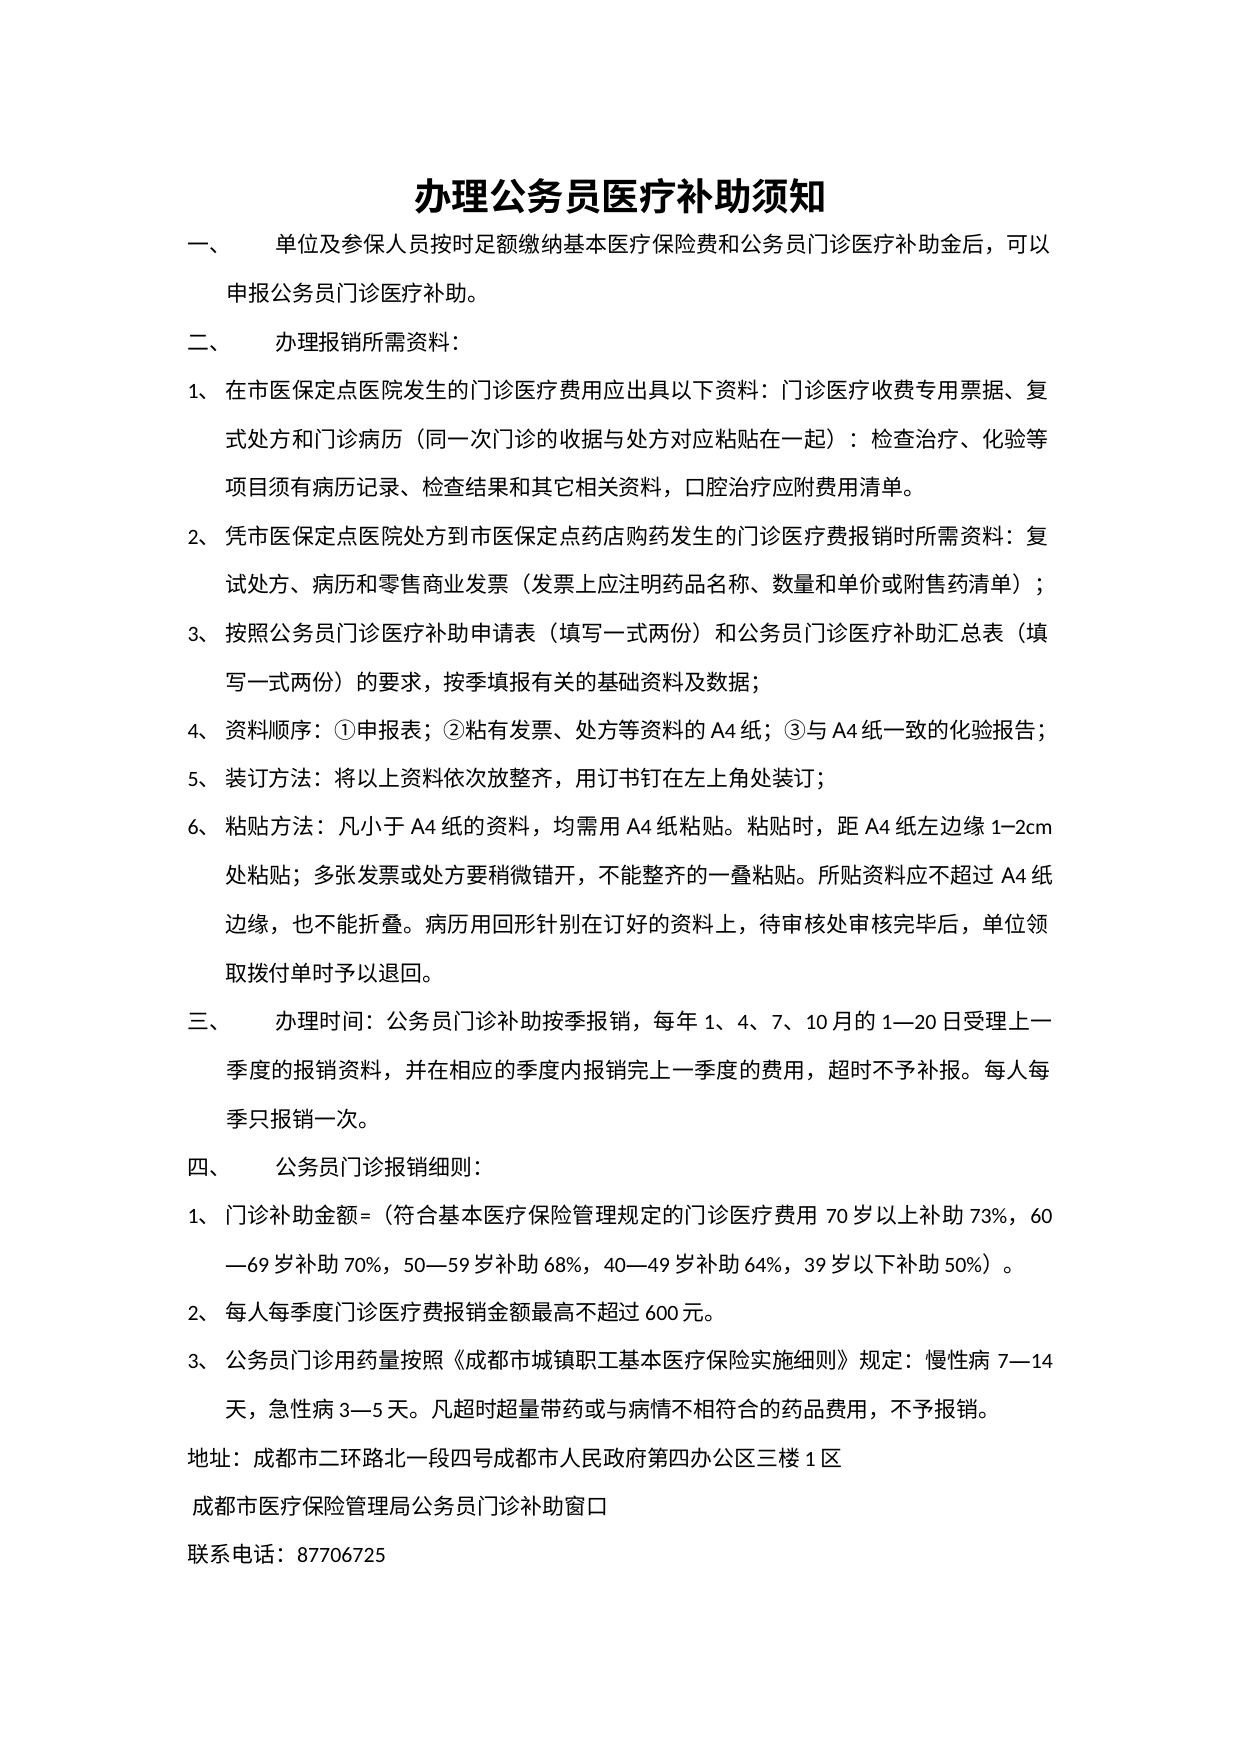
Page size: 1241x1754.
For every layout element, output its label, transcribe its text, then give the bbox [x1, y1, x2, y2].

list 凭市医保定点医院处方到市医保定点药店购药发生的门诊医疗费报销时所需资料：复试处方、病历和零售商业发票（发票上应注明药品名称、数量和单价或附售药清单）； [187, 518, 1053, 599]
list 资料顺序：①申报表；②粘有发票、处方等资料的A4纸；③与A4纸一致的化验报告； [187, 712, 1053, 745]
list 公务员门诊用药量按照《成都市城镇职工基本医疗保险实施细则》规定：慢性病7—14天，急性病3—5天。凡超时超量带药或与病情不相符合的药品费用，不予报销。 [187, 1343, 1053, 1424]
text 成都市医疗保险管理局公务员门诊补助窗口 [187, 1489, 1053, 1521]
text 联系电话：87706725 [187, 1537, 1053, 1569]
list 装订方法：将以上资料依次放整齐，用订书钉在左上角处装订； [187, 761, 1053, 793]
list 门诊补助金额=（符合基本医疗保险管理规定的门诊医疗费用70岁以上补助73%，60—69岁补助70%，50—59岁补助68%，40—49岁补助64%，39岁以下补助50%）。 [187, 1198, 1053, 1279]
list 按照公务员门诊医疗补助申请表（填写一式两份）和公务员门诊医疗补助汇总表（填写一式两份）的要求，按季填报有关的基础资料及数据； [187, 615, 1053, 697]
list 办理时间：公务员门诊补助按季报销，每年1、4、7、10月的1—20日受理上一季度的报销资料，并在相应的季度内报销完上一季度的费用，超时不予补报。每人每季只报销一次。 [187, 1004, 1053, 1134]
list 单位及参保人员按时足额缴纳基本医疗保险费和公务员门诊医疗补助金后，可以申报公务员门诊医疗补助。 [187, 227, 1053, 308]
list 办理报销所需资料： [187, 324, 1053, 357]
list 公务员门诊报销细则： [187, 1149, 1053, 1182]
text 地址：成都市二环路北一段四号成都市人民政府第四办公区三楼1区 [187, 1440, 1053, 1473]
list 在市医保定点医院发生的门诊医疗费用应出具以下资料：门诊医疗收费专用票据、复式处方和门诊病历（同一次门诊的收据与处方对应粘贴在一起）：检查治疗、化验等项目须有病历记录、检查结果和其它相关资料，口腔治疗应附费用清单。 [187, 372, 1053, 502]
list 粘贴方法：凡小于A4纸的资料，均需用A4纸粘贴。粘贴时，距A4纸左边缘1─2cm处粘贴；多张发票或处方要稍微错开，不能整齐的一叠粘贴。所贴资料应不超过A4纸边缘，也不能折叠。病历用回形针别在订好的资料上，待审核处审核完毕后，单位领取拨付单时予以退回。 [187, 809, 1053, 988]
text 办理公务员医疗补助须知 [187, 162, 1053, 227]
list 每人每季度门诊医疗费报销金额最高不超过600元。 [187, 1295, 1053, 1327]
